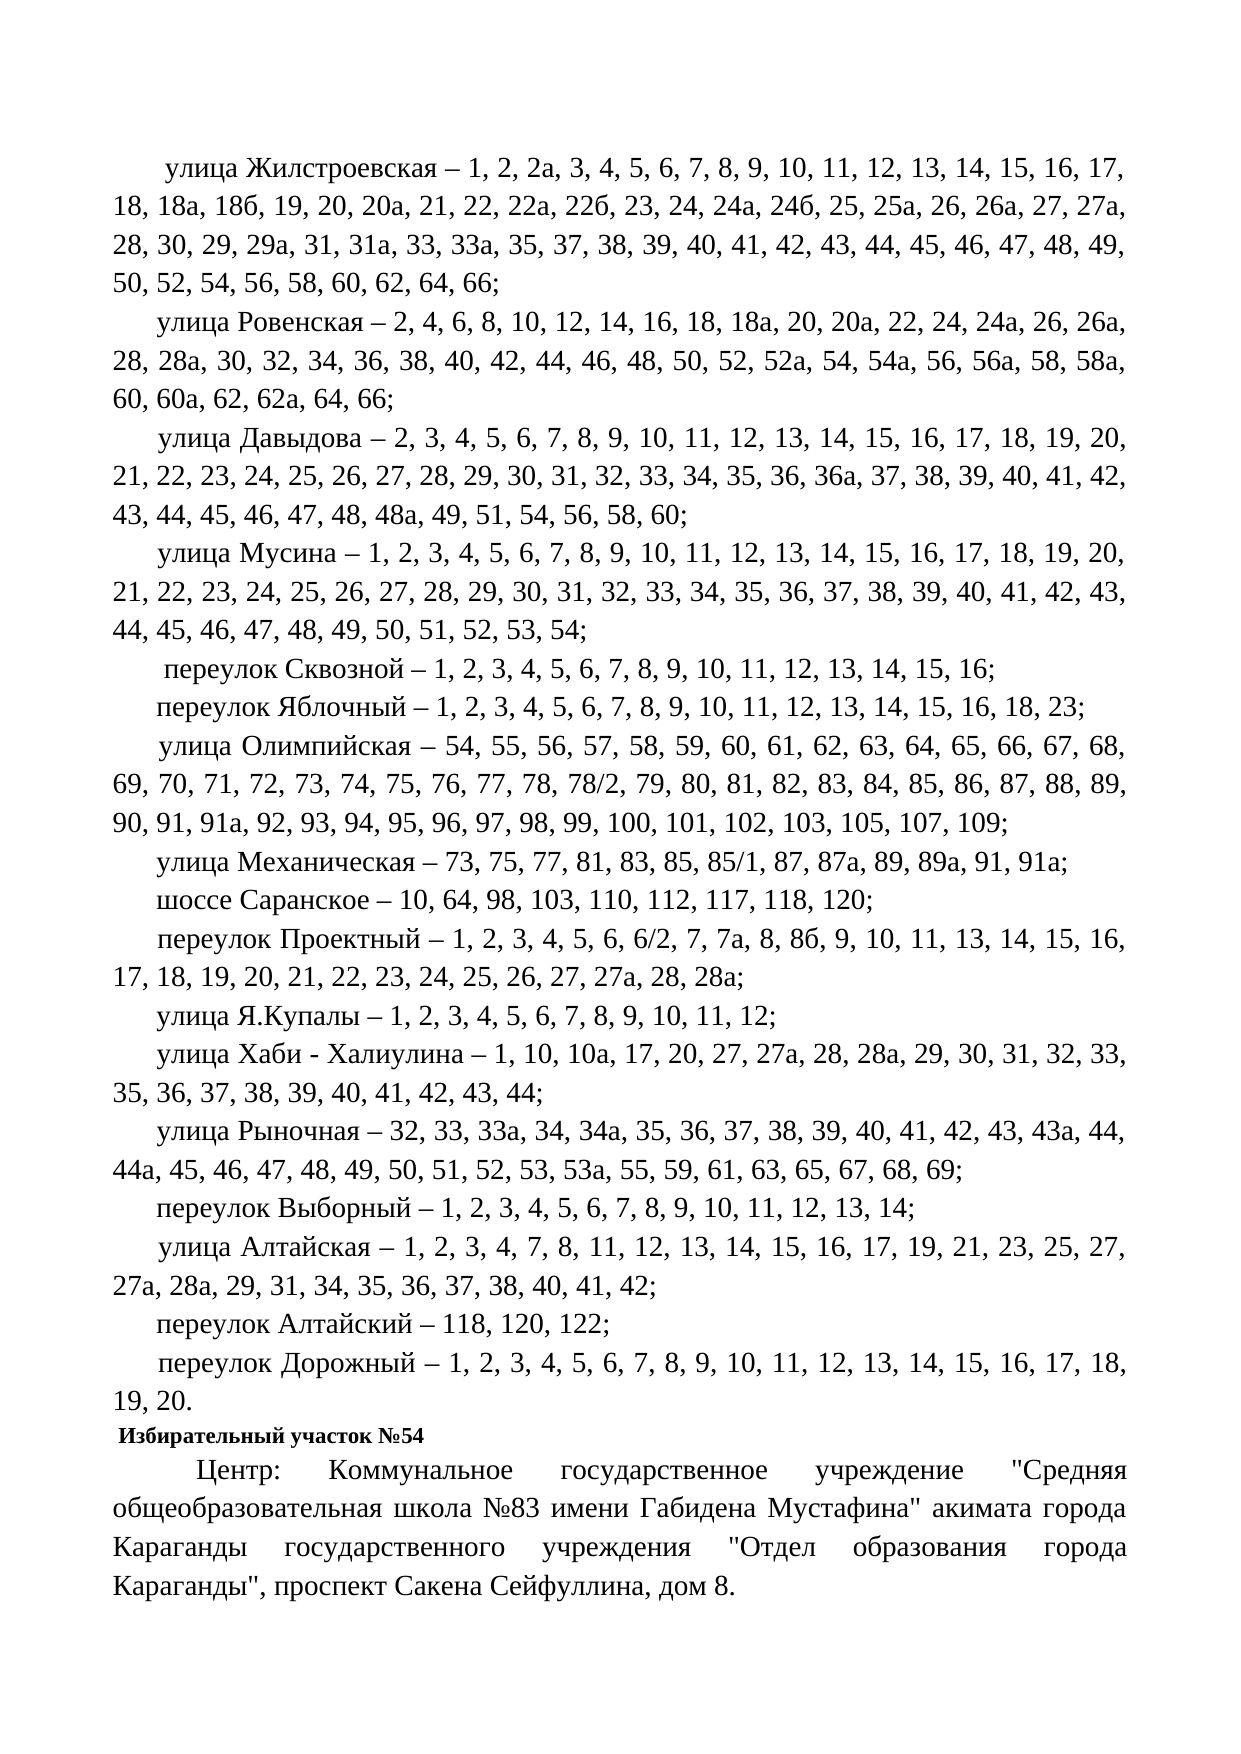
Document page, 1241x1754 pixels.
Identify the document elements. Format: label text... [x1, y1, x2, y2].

text переулок Алтайский – 118, 120, 122; [112, 1306, 1128, 1340]
text улица Я.Купалы – 1, 2, 3, 4, 5, 6, 7, 8, 9, 10, 11, 12; [112, 998, 1128, 1031]
text улица Ровенская – 2, 4, 6, 8, 10, 12, 14, 16, 18, 18а, 20, 20а, 22, 24, 24а, 26, 26а, 28, 28а, 30, 32, 34, 36, 38, 40, 42, 44, 46, 48, 50, 52, 52а, 54, 54а, 56, 56а, 58, 58а, 60, 60а, 62, 62а, 64, 66; [112, 304, 1128, 415]
text переулок Проектный – 1, 2, 3, 4, 5, 6, 6/2, 7, 7а, 8, 8б, 9, 10, 11, 13, 14, 15, 16, 17, 18, 19, 20, 21, 22, 23, 24, 25, 26, 27, 27а, 28, 28а; [112, 921, 1128, 993]
text улица Олимпийская – 54, 55, 56, 57, 58, 59, 60, 61, 62, 63, 64, 65, 66, 67, 68, 69, 70, 71, 72, 73, 74, 75, 76, 77, 78, 78/2, 79, 80, 81, 82, 83, 84, 85, 86, 87, 88, 89, 90, 91, 91а, 92, 93, 94, 95, 96, 97, 98, 99, 100, 101, 102, 103, 105, 107, 109; [112, 728, 1128, 839]
text улица Давыдова – 2, 3, 4, 5, 6, 7, 8, 9, 10, 11, 12, 13, 14, 15, 16, 17, 18, 19, 20, 21, 22, 23, 24, 25, 26, 27, 28, 29, 30, 31, 32, 33, 34, 35, 36, 36а, 37, 38, 39, 40, 41, 42, 43, 44, 45, 46, 47, 48, 48а, 49, 51, 54, 56, 58, 60; [112, 420, 1128, 530]
text улица Жилстроевская – 1, 2, 2а, 3, 4, 5, 6, 7, 8, 9, 10, 11, 12, 13, 14, 15, 16, 17, 18, 18а, 18б, 19, 20, 20а, 21, 22, 22а, 22б, 23, 24, 24а, 24б, 25, 25а, 26, 26а, 27, 27а, 28, 30, 29, 29а, 31, 31а, 33, 33а, 35, 37, 38, 39, 40, 41, 42, 43, 44, 45, 46, 47, 48, 49, 50, 52, 54, 56, 58, 60, 62, 64, 66; [112, 150, 1128, 299]
text улица Рыночная – 32, 33, 33а, 34, 34а, 35, 36, 37, 38, 39, 40, 41, 42, 43, 43а, 44, 44а, 45, 46, 47, 48, 49, 50, 51, 52, 53, 53а, 55, 59, 61, 63, 65, 67, 68, 69; [112, 1113, 1128, 1186]
text улица Хаби - Халиулина – 1, 10, 10а, 17, 20, 27, 27а, 28, 28а, 29, 30, 31, 32, 33, 35, 36, 37, 38, 39, 40, 41, 42, 43, 44; [112, 1036, 1128, 1108]
text переулок Дорожный – 1, 2, 3, 4, 5, 6, 7, 8, 9, 10, 11, 12, 13, 14, 15, 16, 17, 18, 19, 20. [112, 1345, 1128, 1417]
text переулок Сквозной – 1, 2, 3, 4, 5, 6, 7, 8, 9, 10, 11, 12, 13, 14, 15, 16; [112, 651, 1128, 684]
text улица Мусина – 1, 2, 3, 4, 5, 6, 7, 8, 9, 10, 11, 12, 13, 14, 15, 16, 17, 18, 19, 20, 21, 22, 23, 24, 25, 26, 27, 28, 29, 30, 31, 32, 33, 34, 35, 36, 37, 38, 39, 40, 41, 42, 43, 44, 45, 46, 47, 48, 49, 50, 51, 52, 53, 54; [112, 535, 1128, 646]
text переулок Яблочный – 1, 2, 3, 4, 5, 6, 7, 8, 9, 10, 11, 12, 13, 14, 15, 16, 18, 23; [112, 689, 1128, 723]
text переулок Выборный – 1, 2, 3, 4, 5, 6, 7, 8, 9, 10, 11, 12, 13, 14; [112, 1191, 1128, 1224]
text Центр: Коммунальное государственное учреждение "Средняя общеобразовательная школа №83 имени Габидена Мустафина" акимата города Караганды государственного учреждения "Отдел образования города Караганды", проспект Сакена Сейфуллина, дом 8. [112, 1452, 1128, 1601]
text улица Алтайская – 1, 2, 3, 4, 7, 8, 11, 12, 13, 14, 15, 16, 17, 19, 21, 23, 25, 27, 27а, 28а, 29, 31, 34, 35, 36, 37, 38, 40, 41, 42; [112, 1229, 1128, 1301]
text Избирательный участок №54 [112, 1422, 1128, 1448]
text шоссе Саранское – 10, 64, 98, 103, 110, 112, 117, 118, 120; [112, 882, 1128, 916]
text улица Механическая – 73, 75, 77, 81, 83, 85, 85/1, 87, 87а, 89, 89а, 91, 91а; [112, 844, 1128, 877]
